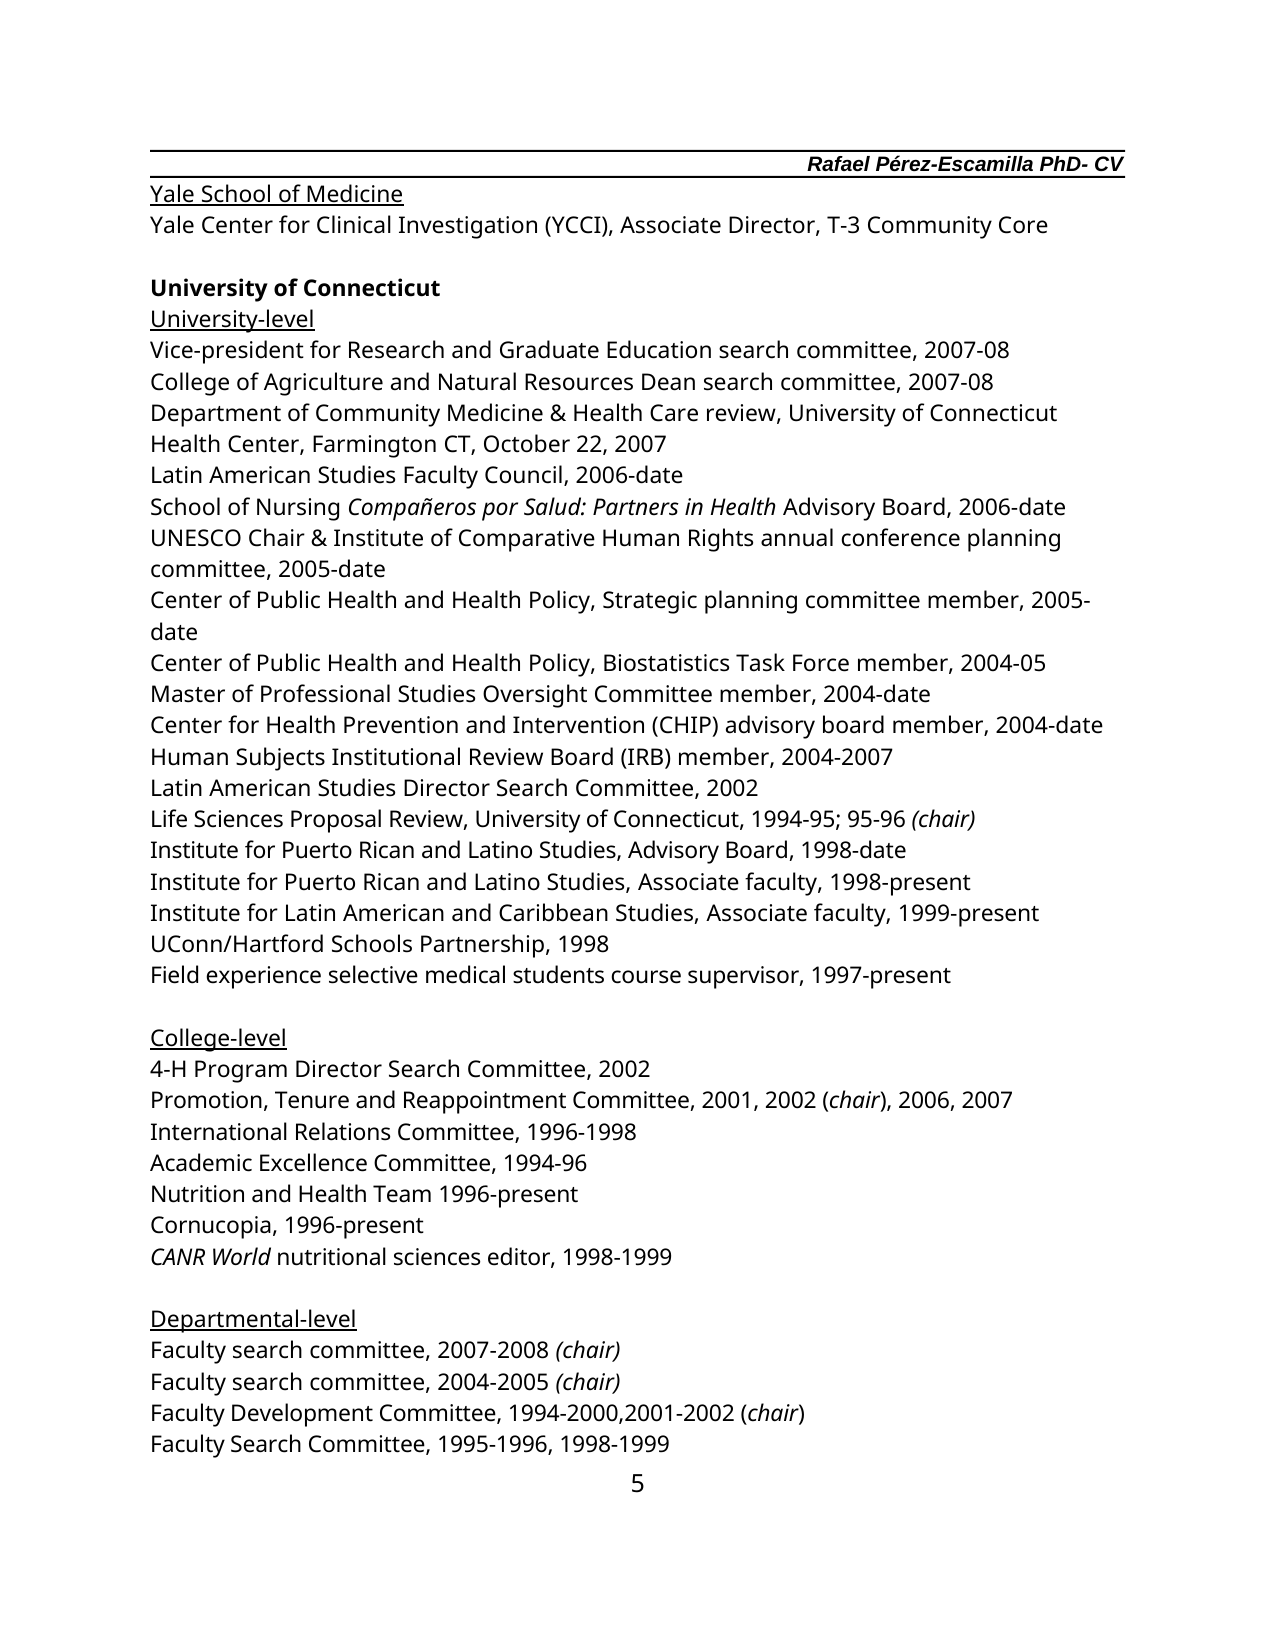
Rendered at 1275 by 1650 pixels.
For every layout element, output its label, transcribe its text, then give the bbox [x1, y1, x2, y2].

text Center for Health Prevention and Intervention (CHIP) advisory board member, 2004-date [150, 709, 1125, 740]
text Cornucopia, 1996-present [150, 1209, 1125, 1240]
text Center of Public Health and Health Policy, Strategic planning committee member, 2005-date [150, 584, 1125, 647]
text Faculty Development Committee, 1994-2000,2001-2002 (chair) [150, 1397, 1125, 1428]
text and Natural Resources Dean search committee, 2007-08 [150, 365, 1125, 397]
text Master of Professional Studies Oversight Committee member, 2004-date [150, 678, 1125, 709]
text Departmental-level [150, 1303, 1125, 1334]
text College-level [150, 1022, 1125, 1053]
text Faculty search committee, 2007-2008 (chair) [150, 1334, 1125, 1365]
text Faculty search committee, 2004-2005 (chair) [150, 1365, 1125, 1397]
subtitle Institute for Latin American and Caribbean Studies, Associate faculty, 1999-present [150, 897, 1125, 928]
text University of Connecticut [150, 272, 1125, 303]
text Faculty Search Committee, 1995-1996, 1998-1999 [150, 1428, 1125, 1459]
text UNESCO Chair & Institute of Comparative Human Rights annual conference planning committee, 2005-date [150, 522, 1125, 584]
text Department of Community Medicine & Health Care review, University of Connecticut Health Center, , October 22, 2007 [150, 397, 1125, 459]
text Center of Public Health and Health Policy, Biostatistics Task Force member, 2004-05 [150, 647, 1125, 678]
subtitle UConn/Hartford Schools Partnership, 1998 [150, 928, 1125, 959]
text 4-H Program Director Search Committee, 2002 [150, 1053, 1125, 1084]
text Promotion, Tenure and Reappointment Committee, 2001, 2002 (chair), 2006, 2007 [150, 1084, 1125, 1115]
text School of Nursing Compañeros por Salud: Partners in Health Advisory Board, 2006-date [150, 490, 1125, 522]
text Life Sciences Proposal Review, University of Connecticut, 1994-95; 95-96 (chair) [150, 803, 1125, 834]
text International Relations Committee, 1996-1998 [150, 1115, 1125, 1147]
subtitle Field experience selective medical students course supervisor, 1997-present [150, 959, 1125, 990]
text Human Subjects Institutional Review Board (IRB) member, 2004-2007 [150, 740, 1125, 772]
text Yale Center for Clinical Investigation (YCCI), Associate Director, T-3 Community Core [150, 209, 1125, 240]
subtitle Institute for Puerto Rican and Latino Studies, Advisory Board, 1998-date [150, 834, 1125, 865]
text Latin American Studies Faculty Council, 2006-date [150, 459, 1125, 490]
text Vice-president for Research and Graduate Education search committee, 2007-08 [150, 334, 1125, 365]
text Nutrition and Health Team 1996-present [150, 1178, 1125, 1209]
text Yale School of Medicine [150, 178, 1125, 209]
text Latin American Studies Director Search Committee, 2002 [150, 772, 1125, 803]
text CANR World nutritional sciences editor, 1998-1999 [150, 1240, 1125, 1272]
text University-level [150, 303, 1125, 334]
subtitle Institute for Puerto Rican and Latino Studies, Associate faculty, 1998-present [150, 865, 1125, 897]
text Academic Excellence Committee, 1994-96 [150, 1147, 1125, 1178]
